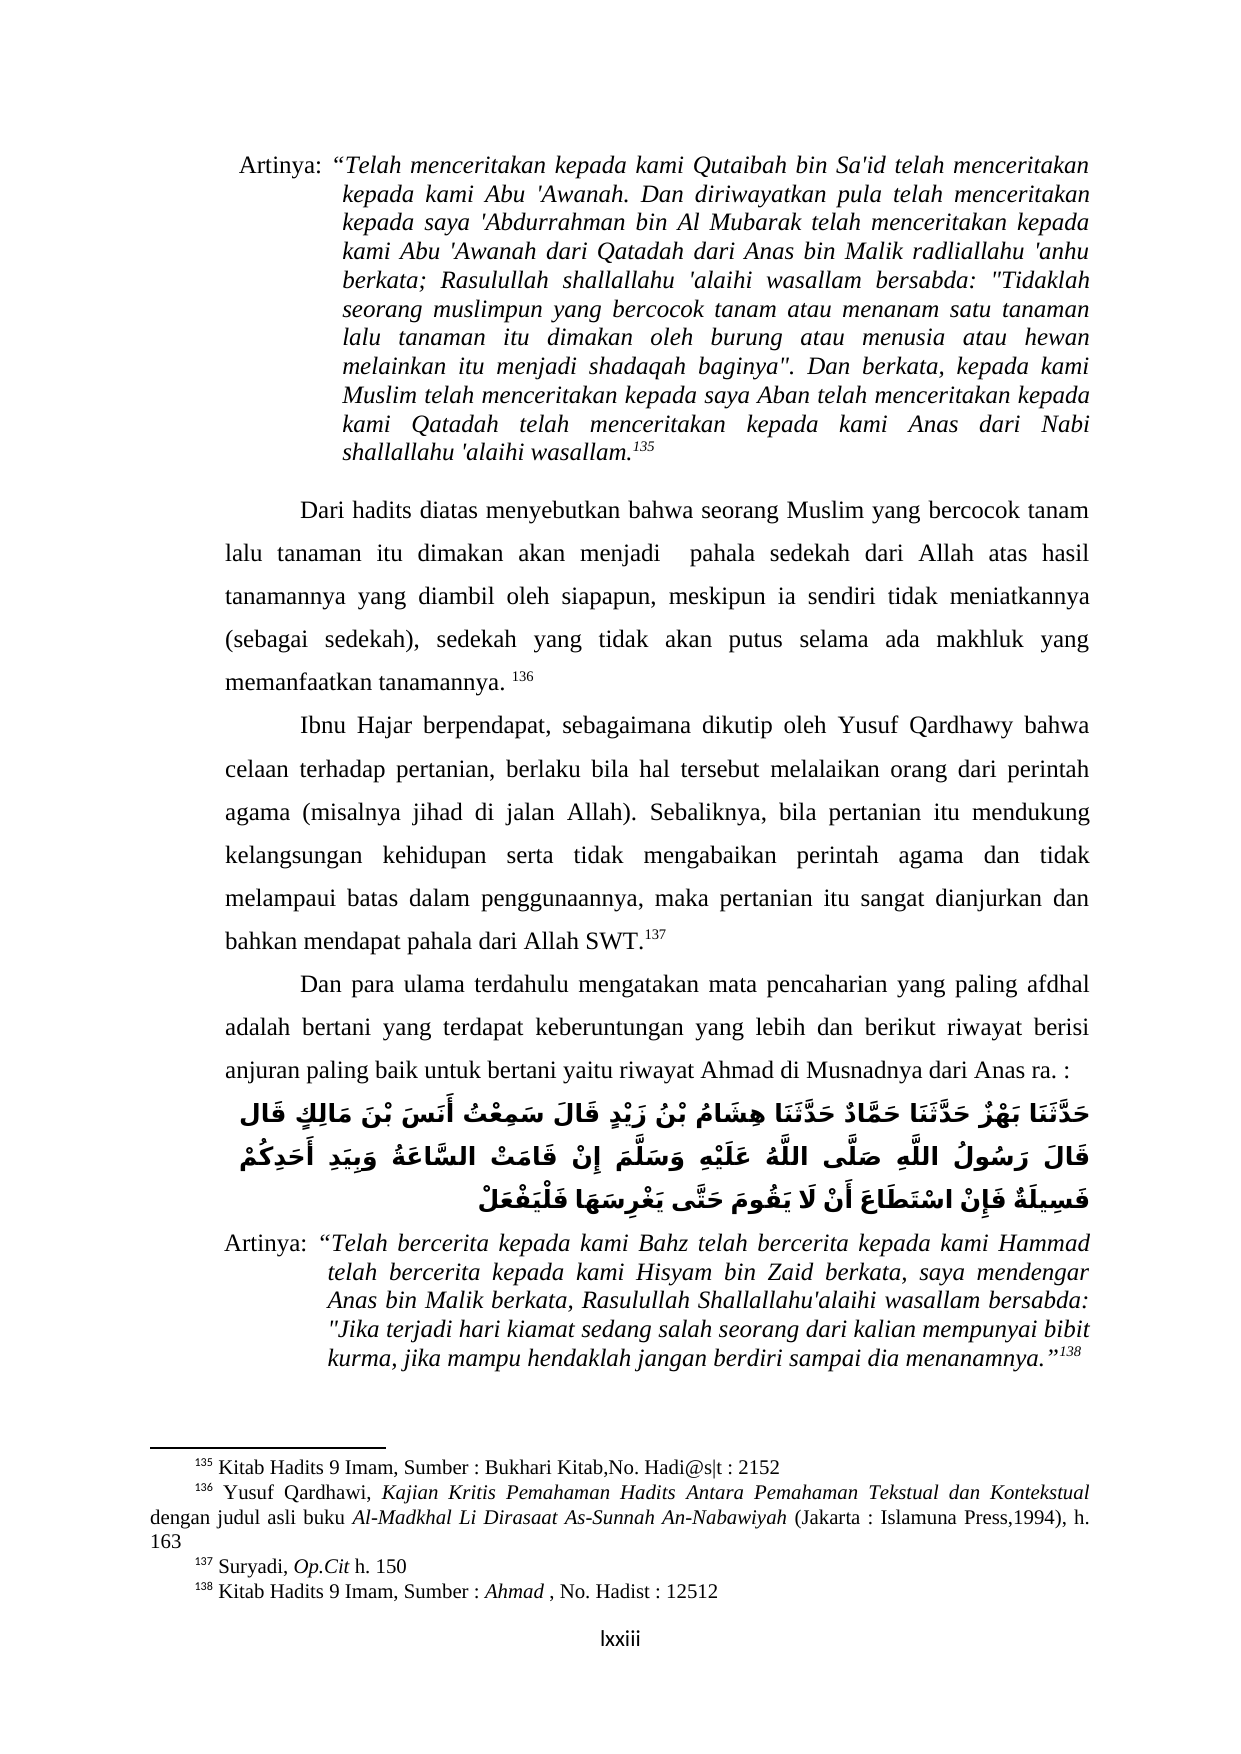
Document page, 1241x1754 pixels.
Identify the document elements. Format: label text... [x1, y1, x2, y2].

text Dari hadits diatas menyebutkan bahwa seorang Muslim yang bercocok tanam lalu tanaman itu dimakan akan menjadi pahala sedekah dari Allah atas hasil tanamannya yang diambil oleh siapapun, meskipun ia sendiri tidak meniatkannya (sebagai sedekah), sedekah yang tidak akan putus selama ada makhluk yang memanfaatkan tanamannya. [225, 495, 1090, 696]
text Artinya: “Telah menceritakan kepada kami Qutaibah bin Sa'id telah menceritakan kepada kami Abu 'Awanah. Dan diriwayatkan pula telah menceritakan kepada saya 'Abdurrahman bin Al Mubarak telah menceritakan kepada kami Abu 'Awanah dari Qatadah dari Anas bin Malik radliallahu 'anhu berkata; Rasulullah shallallahu 'alaihi wasallam bersabda: "Tidaklah seorang muslimpun yang bercocok tanam atau menanam satu tanaman lalu tanaman itu dimakan oleh burung atau menusia atau hewan melainkan itu menjadi shadaqah baginya". Dan berkata, kepada kami Muslim telah menceritakan kepada saya Aban telah menceritakan kepada kami Qatadah telah menceritakan kepada kami Anas dari Nabi shallallahu 'alaihi wasallam. [239, 150, 1090, 466]
text Ibnu Hajar berpendapat, sebagaimana dikutip oleh Yusuf Qardhawy bahwa celaan terhadap pertanian, berlaku bila hal tersebut melalaikan orang dari perintah agama (misalnya jihad di jalan Allah). Sebaliknya, bila pertanian itu mendukung kelangsungan kehidupan serta tidak mengabaikan perintah agama dan tidak melampaui batas dalam penggunaannya, maka pertanian itu sangat dianjurkan dan bahkan mendapat pahala dari Allah SWT. [225, 711, 1090, 955]
text حَدَّثَنَا بَهْزٌ حَدَّثَنَا حَمَّادٌ حَدَّثَنَا هِشَامُ بْنُ زَيْدٍ قَالَ سَمِعْتُ أَنَسَ بْنَ مَالِكٍ قَال قَالَ رَسُولُ اللَّهِ صَلَّى اللَّهُ عَلَيْهِ وَسَلَّمَ إِنْ قَامَتْ السَّاعَةُ وَبِيَدِ أَحَدِكُمْ فَسِيلَةٌ فَإِنْ اسْتَطَاعَ أَنْ لَا يَقُومَ حَتَّى يَغْرِسَهَا فَلْيَفْعَلْ [239, 1099, 1090, 1214]
text Dan para ulama terdahulu mengatakan mata pencaharian yang paling afdhal adalah bertani yang terdapat keberuntungan yang lebih dan berikut riwayat berisi anjuran paling baik untuk bertani yaitu riwayat Ahmad di Musnadnya dari Anas ra. : [225, 969, 1090, 1084]
text Artinya: “Telah bercerita kepada kami Bahz telah bercerita kepada kami Hammad telah bercerita kepada kami Hisyam bin Zaid berkata, saya mendengar Anas bin Malik berkata, Rasulullah Shallallahu'alaihi wasallam bersabda: "Jika terjadi hari kiamat sedang salah seorang dari kalian mempunyai bibit kurma, jika mampu hendaklah jangan berdiri sampai dia menanamnya.” [224, 1228, 1090, 1372]
